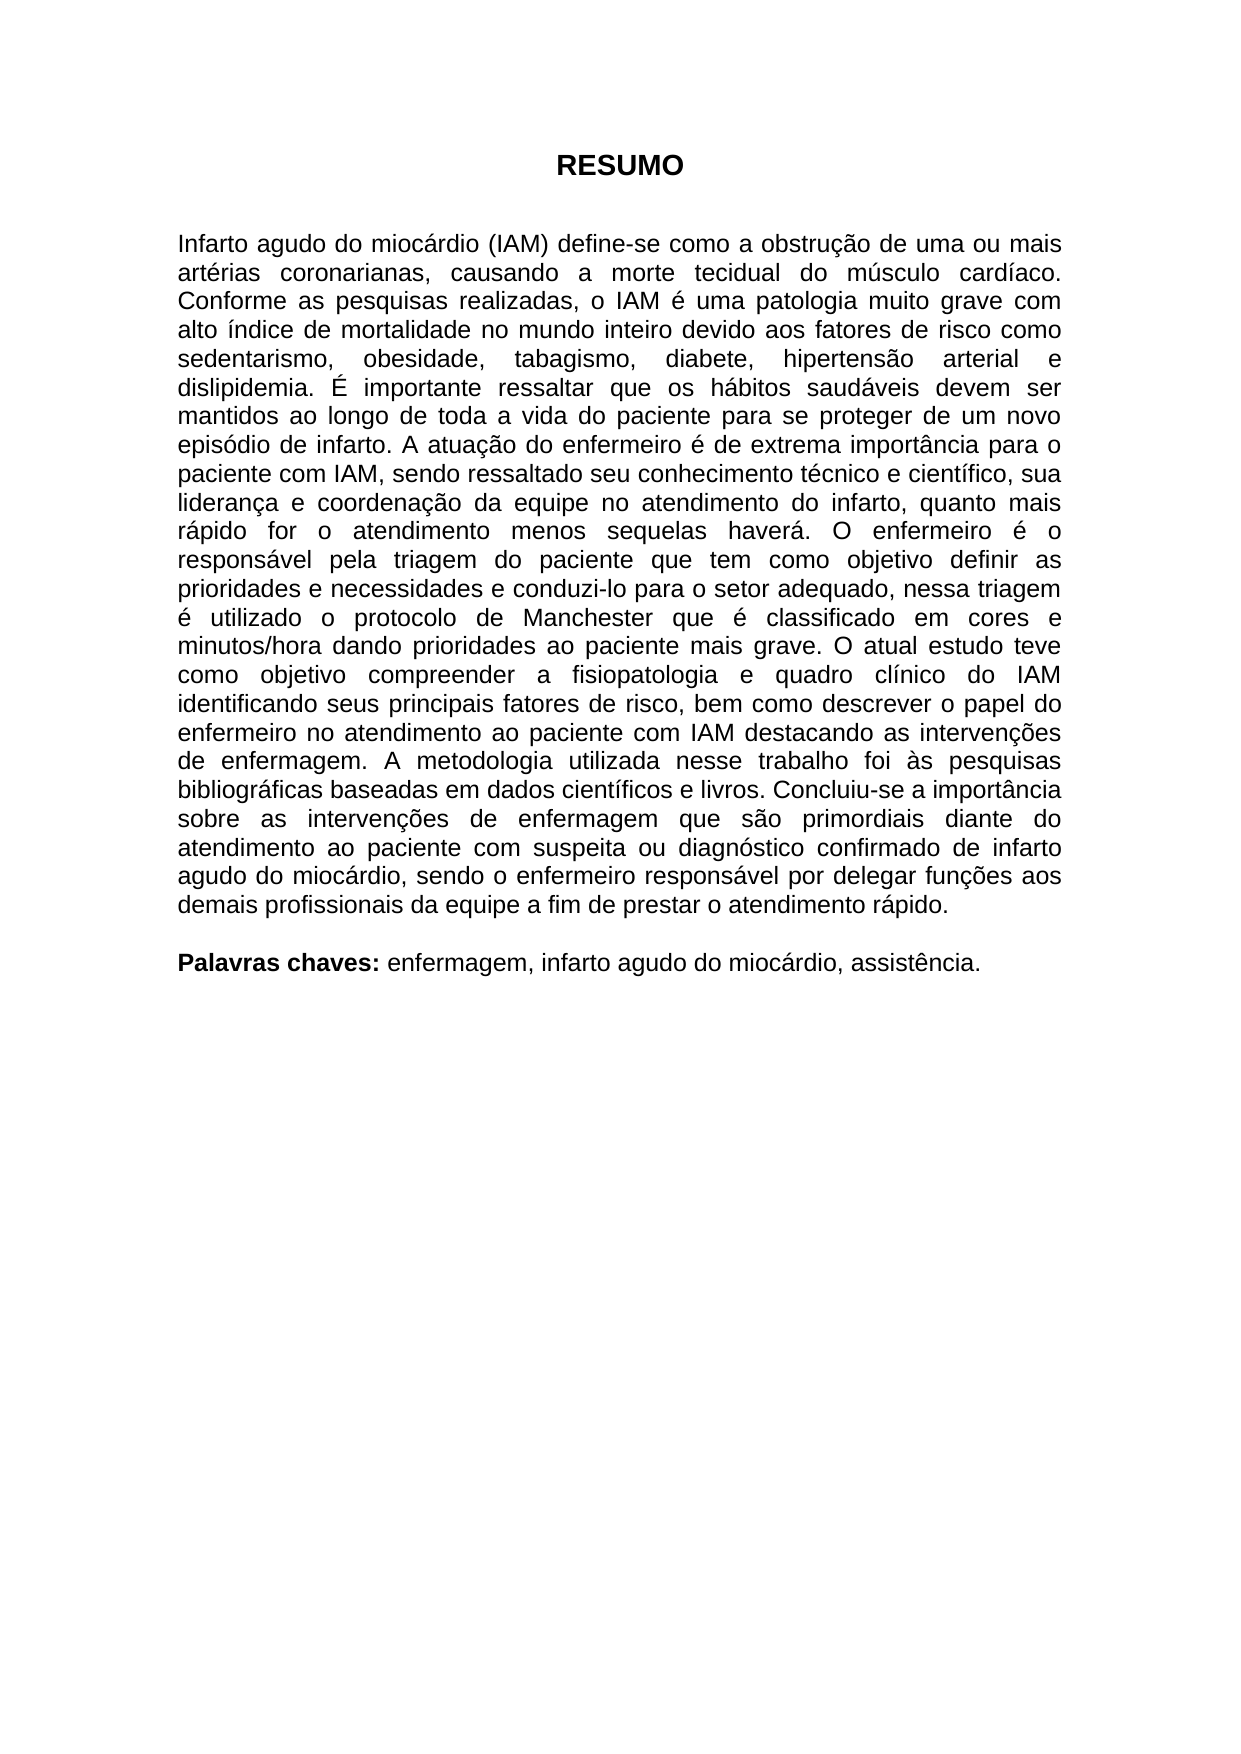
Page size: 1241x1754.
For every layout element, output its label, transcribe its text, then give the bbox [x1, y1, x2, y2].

text RESUMO [177, 148, 1063, 181]
text Infarto agudo do miocárdio (IAM) define-se como a obstrução de uma ou mais artérias coronarianas, causando a morte tecidual do músculo cardíaco. Conforme as pesquisas realizadas, o IAM é uma patologia muito grave com alto índice de mortalidade no mundo inteiro devido aos fatores de risco como sedentarismo, obesidade, tabagismo, diabete, hipertensão arterial e dislipidemia. É importante ressaltar que os hábitos saudáveis devem ser mantidos ao longo de toda a vida do paciente para se proteger de um novo episódio de infarto. A atuação do enfermeiro é de extrema importância para o paciente com IAM, sendo ressaltado seu conhecimento técnico e científico, sua liderança e coordenação da equipe no atendimento do infarto, quanto mais rápido for o atendimento menos sequelas haverá. O enfermeiro é o responsável pela triagem do paciente que tem como objetivo definir as prioridades e necessidades e conduzi-lo para o setor adequado, nessa triagem é utilizado o protocolo de Manchester que é classificado em cores e minutos/hora dando prioridades ao paciente mais grave. O atual estudo teve como objetivo compreender a fisiopatologia e quadro clínico do IAM identificando seus principais fatores de risco, bem como descrever o papel do enfermeiro no atendimento ao paciente com IAM destacando as intervenções de enfermagem. A metodologia utilizada nesse trabalho foi às pesquisas bibliográficas baseadas em dados científicos e livros. Concluiu-se a importância sobre as intervenções de enfermagem que são primordiais diante do atendimento ao paciente com suspeita ou diagnóstico confirmado de infarto agudo do miocárdio, sendo o enfermeiro responsável por delegar funções aos demais profissionais da equipe a fim de prestar o atendimento rápido. [177, 229, 1063, 919]
text Palavras chaves: enfermagem, infarto agudo do miocárdio, assistência. [177, 948, 1063, 976]
